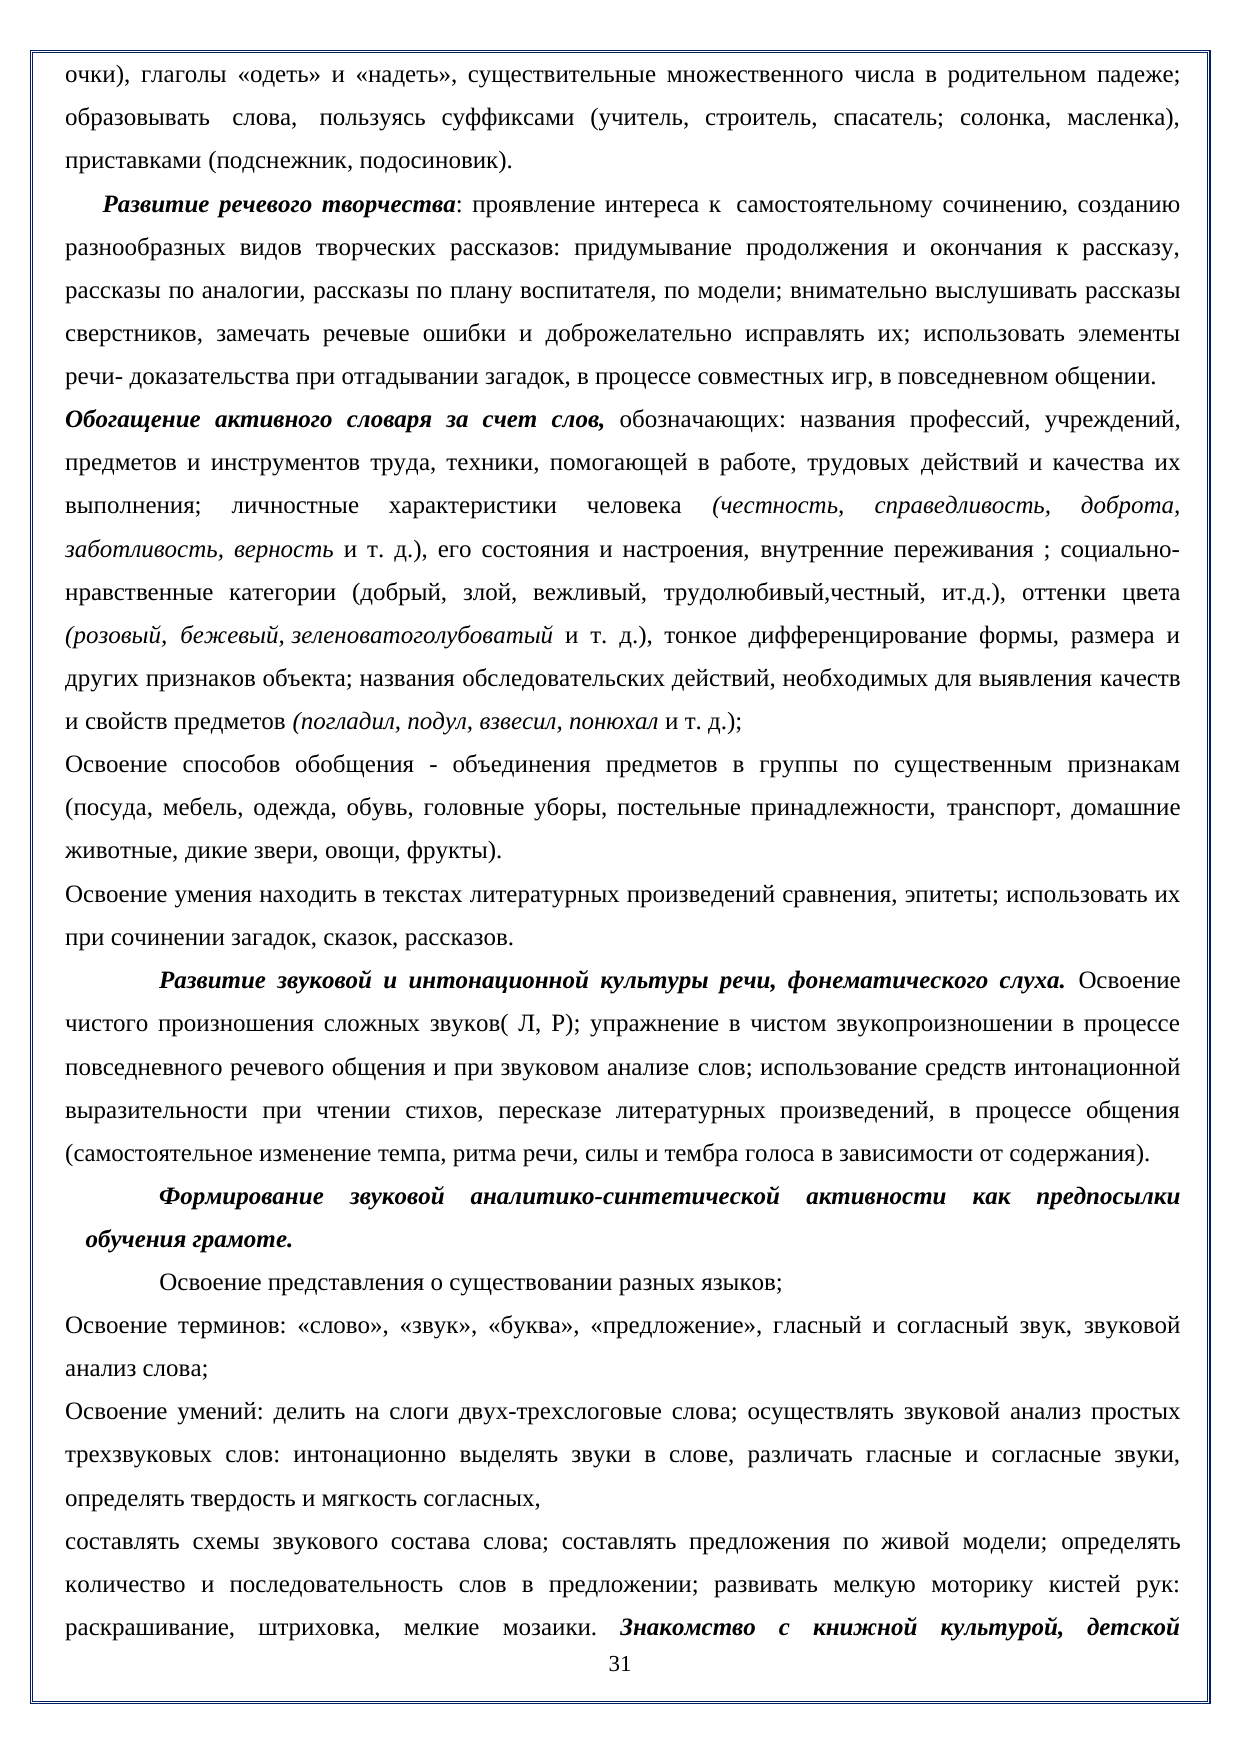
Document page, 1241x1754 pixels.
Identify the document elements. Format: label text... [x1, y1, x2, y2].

text Освоение терминов: «слово», «звук», «буква», «предложение», гласный и согласный звук, звуковой анализ слова; [65, 1310, 1181, 1382]
subtitle Формирование звуковой аналитико-синтетической активности как предпосылки обучения грамоте. [85, 1181, 1181, 1253]
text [65, 59, 1181, 174]
text Развитие звуковой и интонационной культуры речи, фонематического слуха. Освоение чистого произношения сложных звуков( Л, Р); упражнение в чистом звукопроизношении в процессе повседневного речевого общения и при звуковом анализе слов; использование средств интонационной выразительности при чтении стихов, пересказе литературных произведений, в процессе общения (самостоятельное изменение темпа, ритма речи, силы и тембра голоса в зависимости от содержания). [65, 965, 1181, 1167]
text Освоение умений: делить на слоги двух-трехслоговые слова; осуществлять звуковой анализ простых трехзвуковых слов: интонационно выделять звуки в слове, различать гласные и согласные звуки, определять твердость и мягкость согласных, [65, 1396, 1181, 1511]
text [65, 1526, 1181, 1641]
text Освоение умения находить в текстах литературных произведений сравнения, эпитеты; использовать их при сочинении загадок, сказок, рассказов. [65, 879, 1181, 951]
text Развитие речевого творчества: проявление интереса к самостоятельному сочинению, созданию разнообразных видов творческих рассказов: придумывание продолжения и окончания к рассказу, рассказы по аналогии, рассказы по плану воспитателя, по модели; внимательно выслушивать рассказы сверстников, замечать речевые ошибки и доброжелательно исправлять их; использовать элементы речи- доказательства при отгадывании загадок, в процессе совместных игр, в повседневном общении. [65, 189, 1181, 390]
text Освоение представления о существовании разных языков; [159, 1267, 1181, 1296]
text Освоение способов обобщения - объединения предметов в группы по существенным признакам (посуда, мебель, одежда, обувь, головные уборы, постельные принадлежности, транспорт, домашние животные, дикие звери, овощи, фрукты). [65, 749, 1181, 864]
text Обогащение активного словаря за счет слов, обозначающих: названия профессий, учреждений, предметов и инструментов труда, техники, помогающей в работе, трудовых действий и качества их выполнения; личностные характеристики человека (честность, справедливость, доброта, заботливость, верность и т. д.), его состояния и настроения, внутренние переживания ; социально-нравственные категории (добрый, злой, вежливый, трудолюбивый,честный, ит.д.), оттенки цвета (розовый, бежевый, зеленоватоголубоватый и т. д.), тонкое дифференцирование формы, размера и других признаков объекта; названия обследовательских действий, необходимых для выявления качеств и свойств предметов (погладил, подул, взвесил, понюхал и т. д.); [65, 404, 1181, 735]
